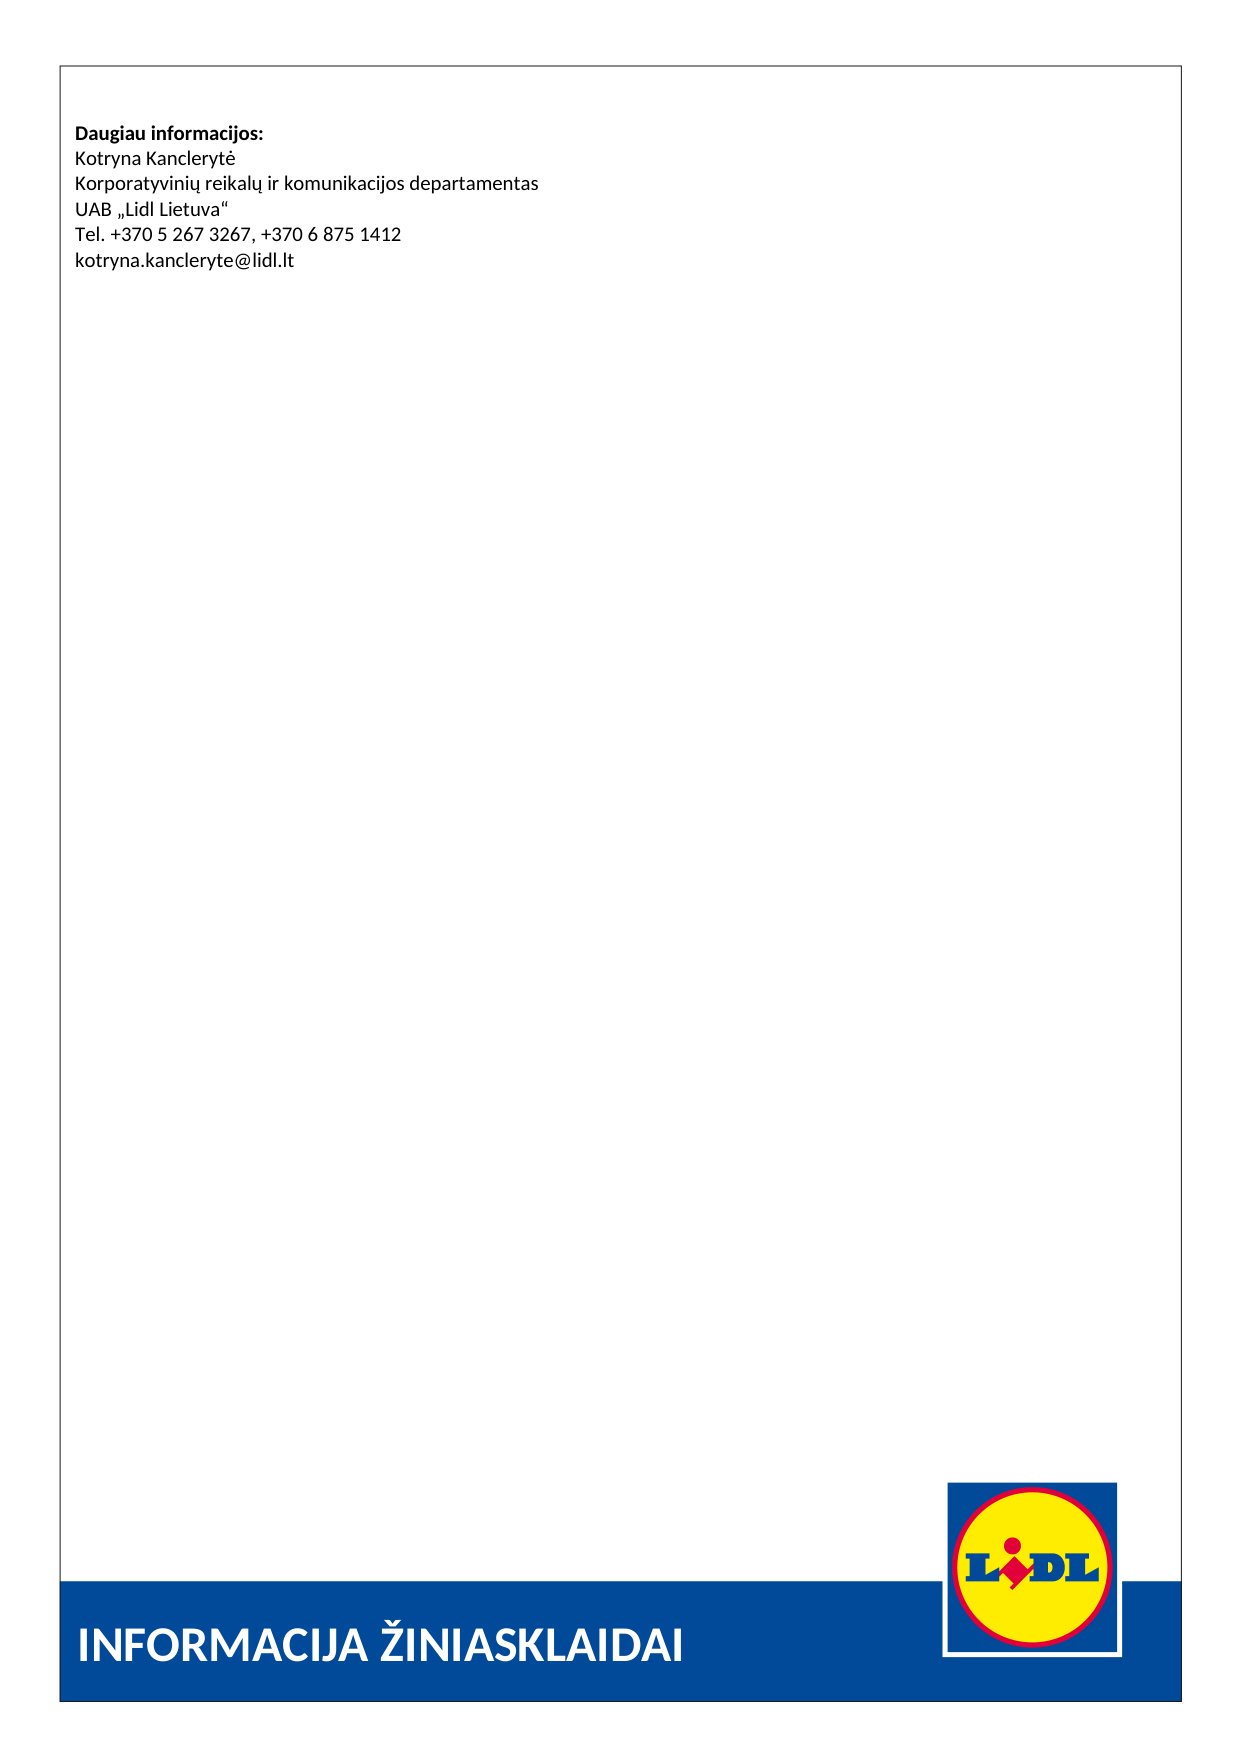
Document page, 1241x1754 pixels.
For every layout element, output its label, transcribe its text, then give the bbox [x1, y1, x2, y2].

text Kotryna Kanclerytė [75, 145, 1165, 171]
text Tel. +370 5 267 3267, +370 6 875 1412 [75, 221, 1165, 247]
picture [0, 6, 1241, 1754]
text kotryna.kancleryte@lidl.lt [75, 247, 1165, 272]
text UAB „Lidl Lietuva“ [75, 196, 1165, 221]
text Daugiau informacijos: [75, 120, 1165, 145]
text Korporatyvinių reikalų ir komunikacijos departamentas [75, 171, 1165, 196]
